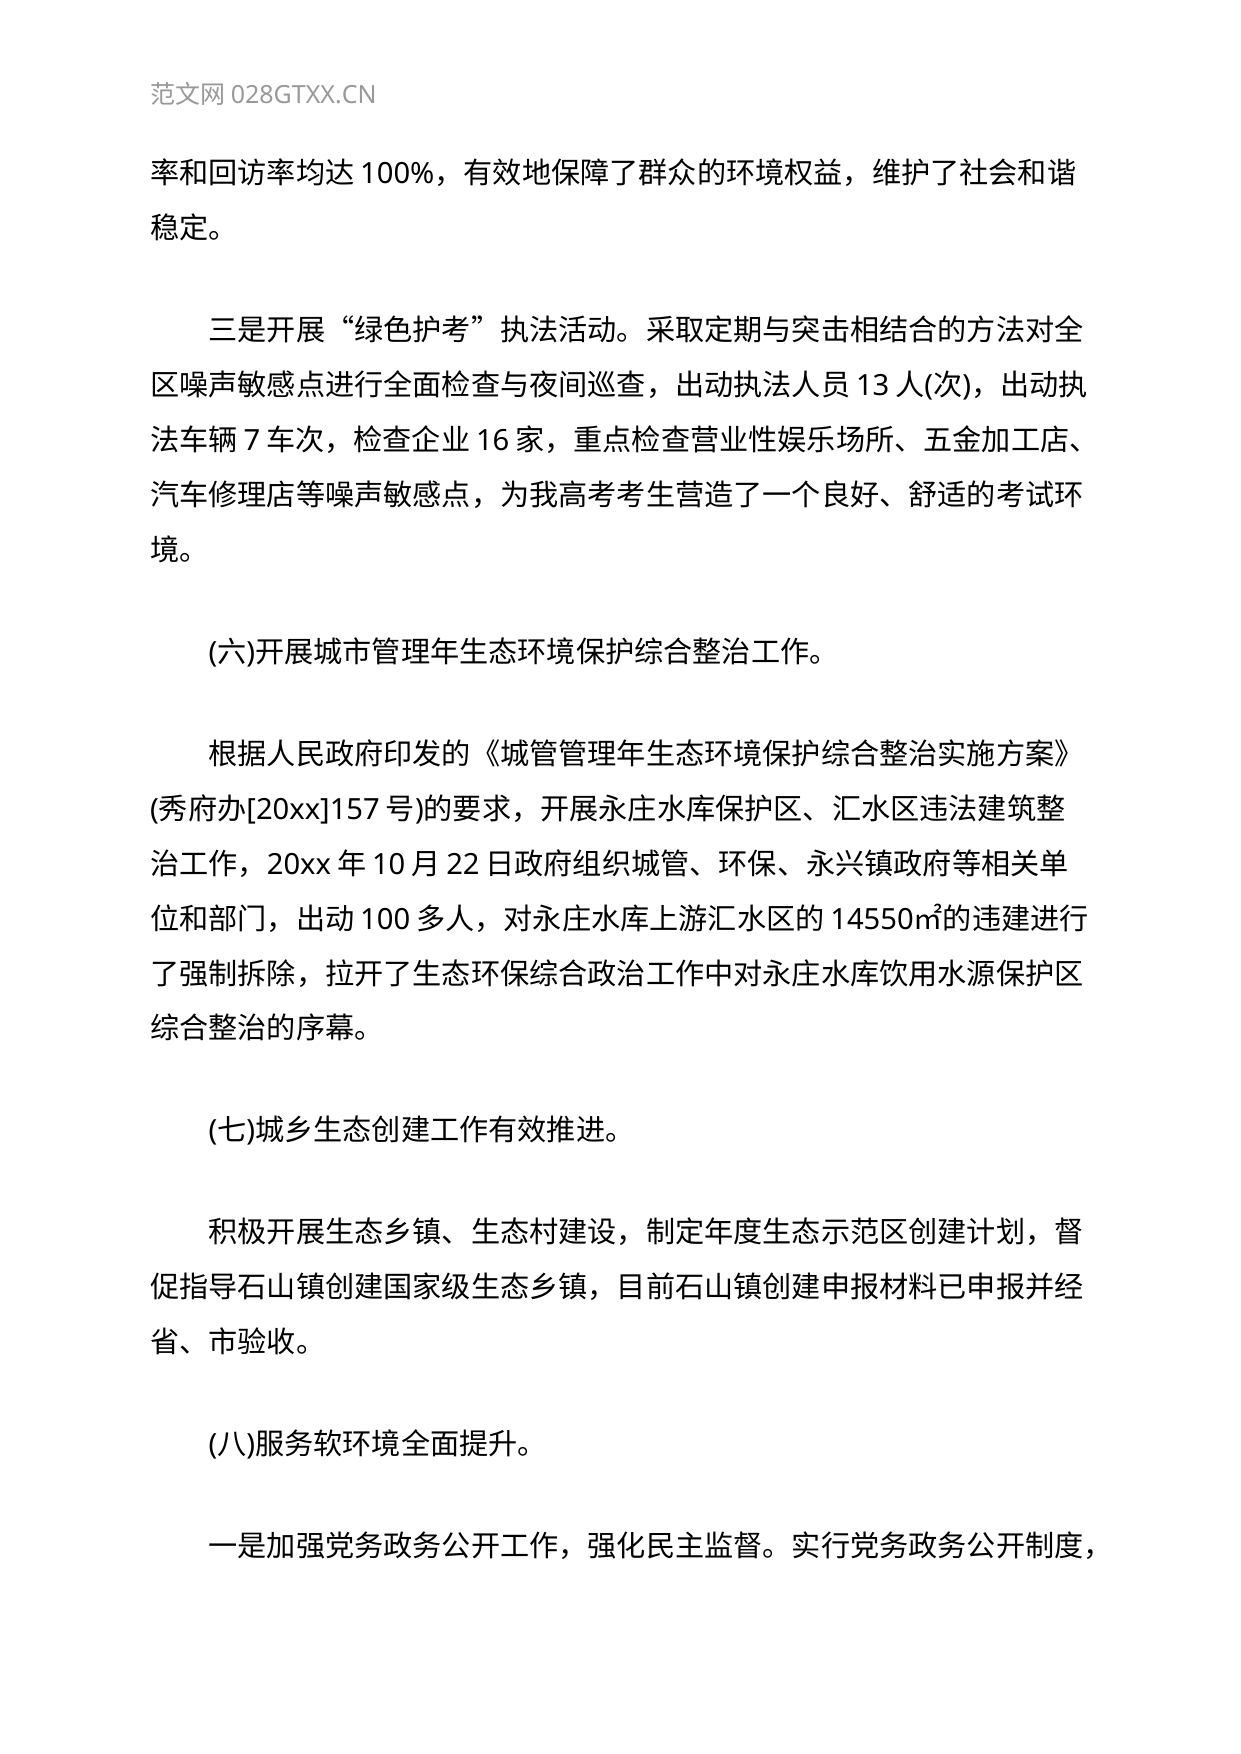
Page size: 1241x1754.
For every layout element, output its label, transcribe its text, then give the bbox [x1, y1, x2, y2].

text 三是开展“绿色护考”执法活动。采取定期与突击相结合的方法对全区噪声敏感点进行全面检查与夜间巡查，出动执法人员13人(次)，出动执法车辆7车次，检查企业16家，重点检查营业性娱乐场所、五金加工店、汽车修理店等噪声敏感点，为我高考考生营造了一个良好、舒适的考试环境。 [150, 307, 1090, 569]
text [150, 150, 1090, 247]
text (八)服务软环境全面提升。 [150, 1420, 1090, 1463]
text 积极开展生态乡镇、生态村建设，制定年度生态示范区创建计划，督促指导石山镇创建国家级生态乡镇，目前石山镇创建申报材料已申报并经省、市验收。 [150, 1209, 1090, 1361]
text (六)开展城市管理年生态环境保护综合整治工作。 [150, 628, 1090, 671]
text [150, 1522, 1090, 1565]
text 根据人民政府印发的《城管管理年生态环境保护综合整治实施方案》(秀府办[20xx]157号)的要求，开展永庄水库保护区、汇水区违法建筑整治工作，20xx年10月22日政府组织城管、环保、永兴镇政府等相关单位和部门，出动100多人，对永庄水库上游汇水区的14550㎡的违建进行了强制拆除，拉开了生态环保综合政治工作中对永庄水库饮用水源保护区综合整治的序幕。 [150, 730, 1090, 1047]
text (七)城乡生态创建工作有效推进。 [150, 1107, 1090, 1149]
